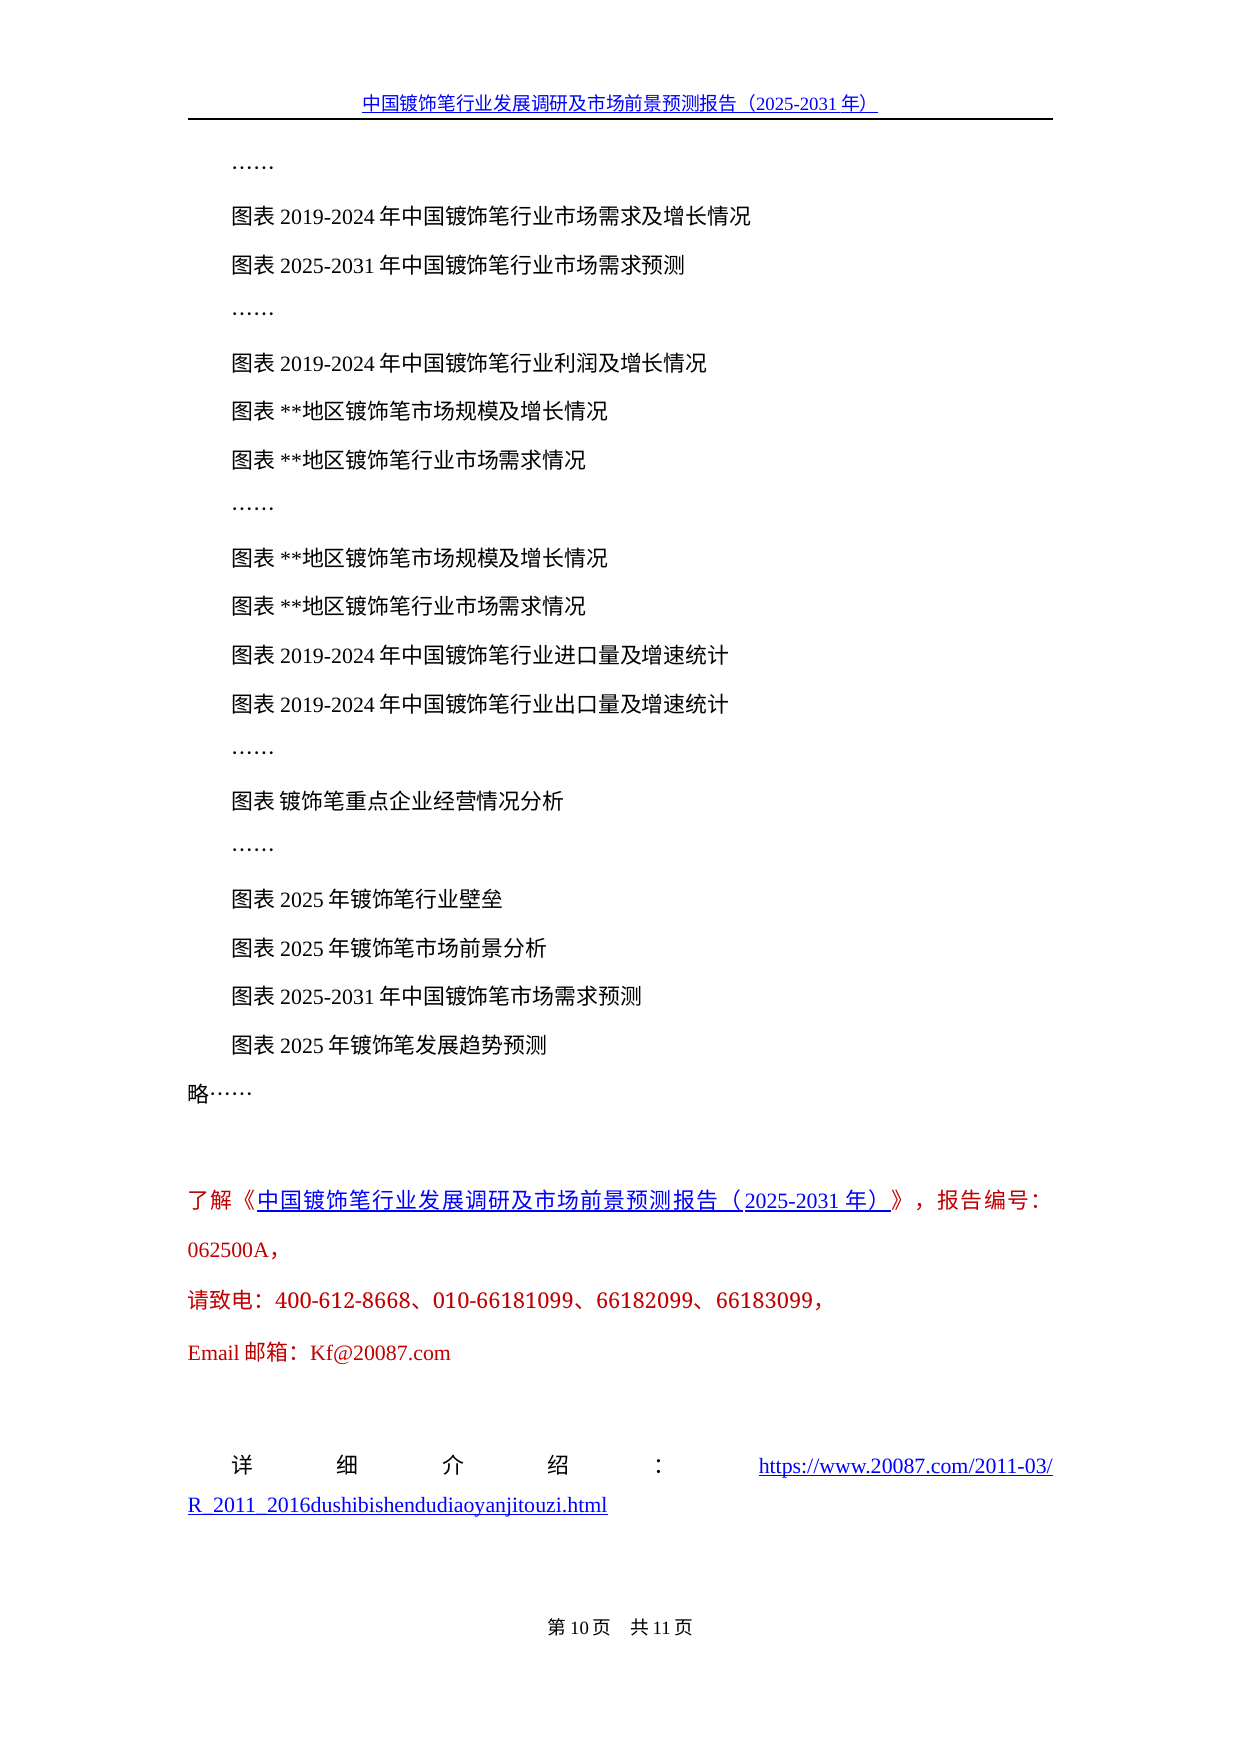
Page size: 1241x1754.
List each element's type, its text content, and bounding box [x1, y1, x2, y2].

text 请致电：400-612-8668、010-66181099、66182099、66183099， [187, 1283, 1053, 1316]
text 详细介绍：https://www.20087.com/2011-03/R_2011_2016dushibishendudiaoyanjitouzi.html [187, 1448, 1053, 1521]
text 了解《中国镀饰笔行业发展调研及市场前景预测报告（2025-2031年）》，报告编号：062500A， [187, 1183, 1053, 1264]
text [187, 150, 1053, 1109]
text Email邮箱：Kf@20087.com [187, 1335, 1053, 1367]
